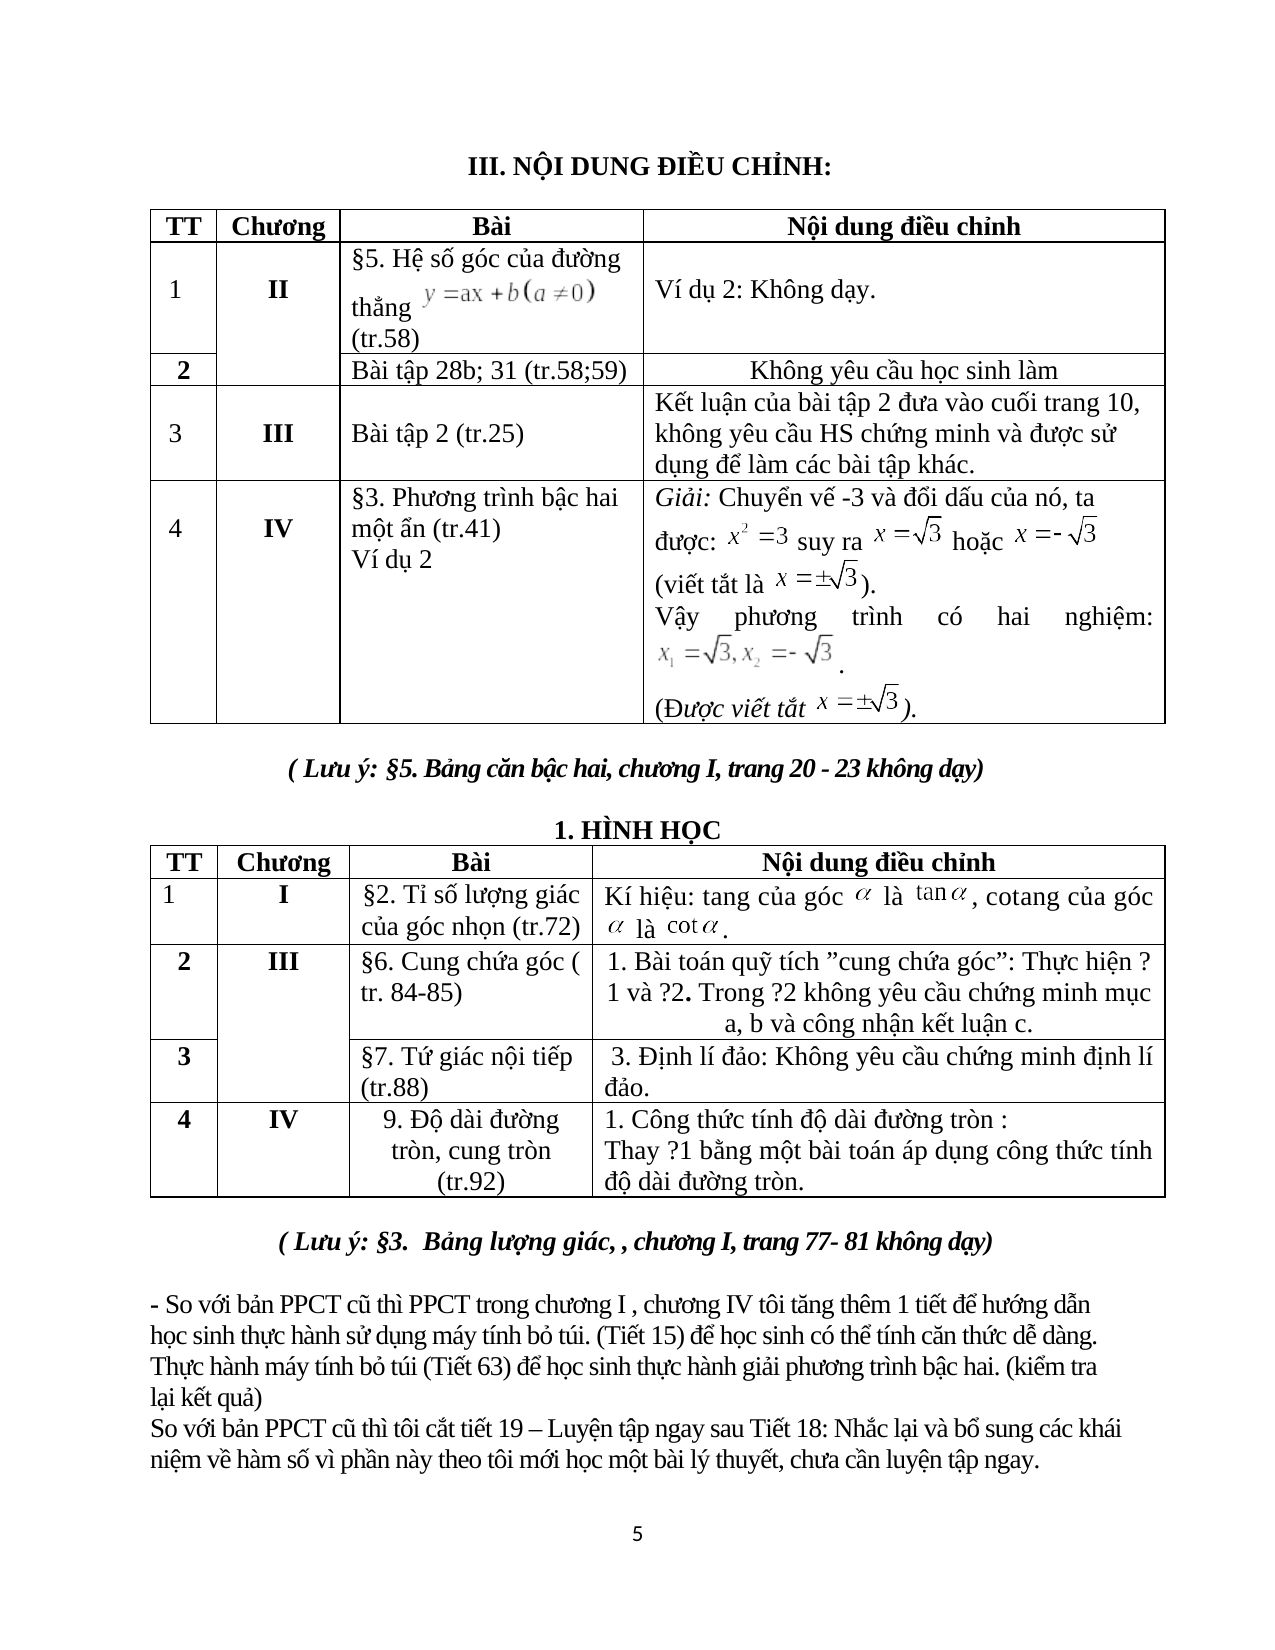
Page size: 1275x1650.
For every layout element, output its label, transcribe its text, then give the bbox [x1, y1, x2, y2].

table_header Nội dung điều chỉnh [644, 210, 1164, 241]
table_cell §3. Phương trình bậc hai một ẩn (tr.41) Ví dụ 2 [341, 481, 643, 723]
table_cell Bài tập 28b; 31 (tr.58;59) [341, 354, 643, 385]
text III. NỘI DUNG ĐIỀU CHỈNH: [150, 150, 1125, 181]
table_cell Giải: Chuyển vế -3 và đổi dấu của nó, ta được: suy ra hoặc (viết tắt là ). Vậy phương trình có hai nghiệm: . (Được viết tắt ). [644, 481, 1164, 723]
text So với bản PPCT cũ thì tôi cắt tiết 19 – Luyện tập ngay sau Tiết 18: Nhắc lại và bổ sung các khái niệm về hàm số vì phần này theo tôi mới học một bài lý thuyết, chưa cần luyện tập ngay. [150, 1412, 1125, 1474]
text ( Lưu ý: §3. Bảng lượng giác, , chương I, trang 77- 81 không dạy) [150, 1225, 1125, 1257]
table_cell 4 [151, 481, 216, 723]
table_header Nội dung điều chỉnh [593, 846, 1164, 878]
table_cell §5. Hệ số góc của đường thẳng (tr.58) [341, 243, 643, 353]
table_cell III [218, 945, 349, 1102]
table_cell Bài tập 2 (tr.25) [341, 386, 643, 480]
table_cell 3. Định lí đảo: Không yêu cầu chứng minh định lí đảo. [593, 1040, 1164, 1102]
table_cell 1 [151, 879, 217, 944]
table_cell I [218, 879, 349, 944]
table_cell Ví dụ 2: Không dạy. [644, 243, 1164, 353]
table_header TT [151, 846, 217, 878]
table_header Chương [218, 846, 349, 878]
table_cell IV [217, 481, 339, 723]
text - So với bản PPCT cũ thì PPCT trong chương I , chương IV tôi tăng thêm 1 tiết để hướng dẫn học sinh thực hành sử dụng máy tính bỏ túi. (Tiết 15) để học sinh có thể tính căn thức dễ dàng. Thực hành máy tính bỏ túi (Tiết 63) để học sinh thực hành giải phương trình bậc hai. (kiểm tra lại kết quả) [150, 1288, 1125, 1412]
table_header Bài [350, 846, 592, 878]
table_cell 1. Bài toán quỹ tích ”cung chứa góc”: Thực hiện ?1 và ?2. Trong ?2 không yêu cầu chứng minh mục a, b và công nhận kết luận c. [593, 945, 1164, 1038]
table_cell 2 [151, 945, 217, 1038]
table_cell 9. Độ dài đường tròn, cung tròn (tr.92) [350, 1103, 592, 1196]
table_cell 1 [151, 243, 216, 353]
table_cell §6. Cung chứa góc ( tr. 84-85) [350, 945, 592, 1038]
text ( Lưu ý: §5. Bảng căn bậc hai, chương I, trang 20 - 23 không dạy) [150, 752, 1125, 783]
table_cell §7. Tứ giác nội tiếp (tr.88) [350, 1040, 592, 1102]
table_header TT [151, 210, 216, 241]
table_header Bài [341, 210, 643, 241]
table_cell Không yêu cầu học sinh làm [644, 354, 1164, 385]
table_cell 3 [151, 1040, 217, 1102]
table_cell 1. Công thức tính độ dài đường tròn : Thay ?1 bằng một bài toán áp dụng công thức tính độ dài đường tròn. [593, 1103, 1164, 1196]
table_cell Kí hiệu: tang của góc là , cotang của góc là . [593, 879, 1164, 944]
text 1. HÌNH HỌC [150, 814, 1125, 845]
table_cell 3 [151, 386, 216, 480]
table_cell III [217, 386, 339, 480]
table_cell §2. Tỉ số lượng giác của góc nhọn (tr.72) [350, 879, 592, 944]
table_header Chương [217, 210, 339, 241]
table_cell II [217, 243, 339, 385]
table_cell 4 [151, 1103, 217, 1196]
table_cell 2 [151, 354, 216, 385]
table_cell Kết luận của bài tập 2 đưa vào cuối trang 10, không yêu cầu HS chứng minh và được sử dụng để làm các bài tập khác. [644, 386, 1164, 480]
table_cell IV [218, 1103, 349, 1196]
